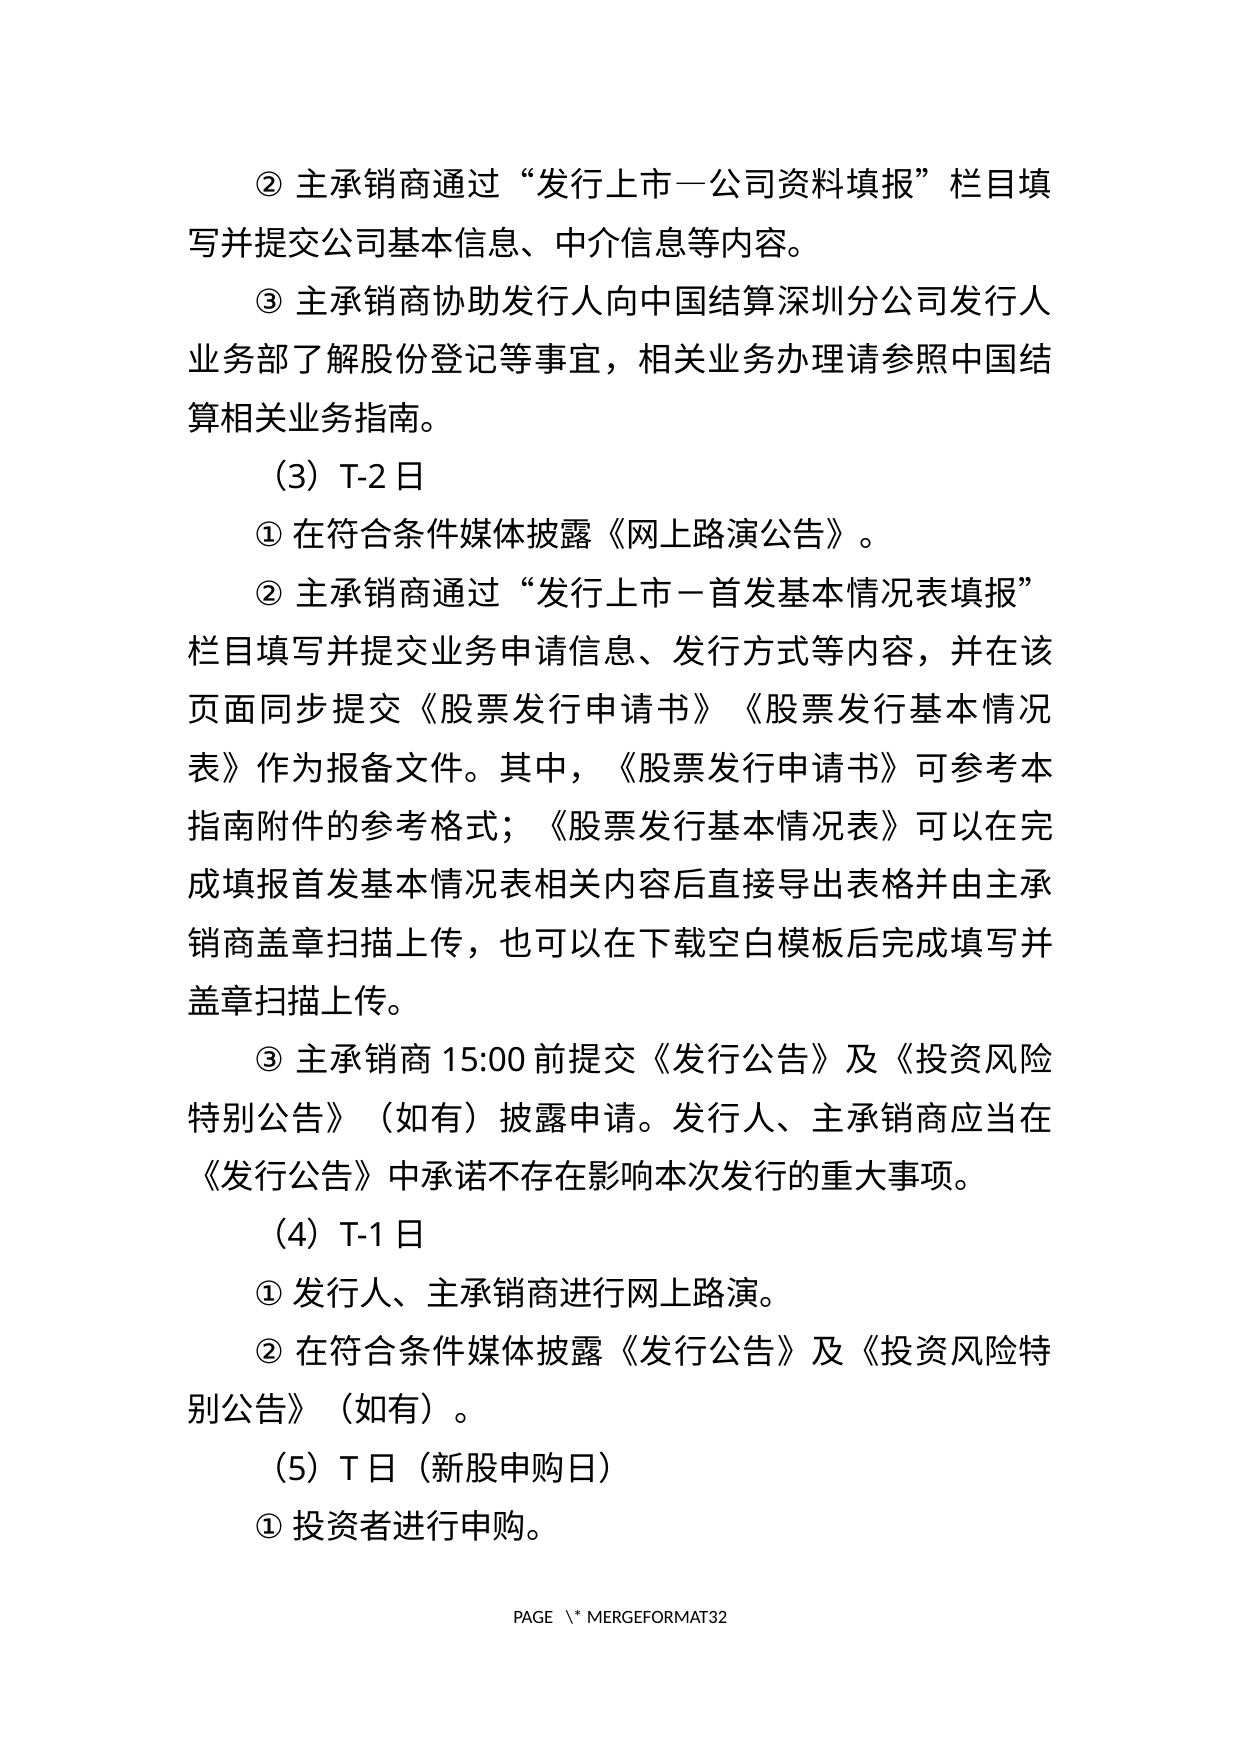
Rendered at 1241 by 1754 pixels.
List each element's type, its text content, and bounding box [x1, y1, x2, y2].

text ③ 主承销商协助发行人向中国结算深圳分公司发行人业务部了解股份登记等事宜，相关业务办理请参照中国结算相关业务指南。 [187, 267, 1053, 442]
text ② 主承销商通过“发行上市－首发基本情况表填报”栏目填写并提交业务申请信息、发行方式等内容，并在该页面同步提交《股票发行申请书》《股票发行基本情况表》作为报备文件。其中，《股票发行申请书》可参考本指南附件的参考格式；《股票发行基本情况表》可以在完成填报首发基本情况表相关内容后直接导出表格并由主承销商盖章扫描上传，也可以在下载空白模板后完成填写并盖章扫描上传。 [187, 558, 1053, 1025]
text ① 发行人、主承销商进行网上路演。 [187, 1258, 1053, 1317]
text （4）T-1日 [187, 1200, 1053, 1258]
text ③ 主承销商15:00前提交《发行公告》及《投资风险特别公告》（如有）披露申请。发行人、主承销商应当在《发行公告》中承诺不存在影响本次发行的重大事项。 [187, 1025, 1053, 1200]
text （5）T日（新股申购日） [187, 1433, 1053, 1492]
text ② 在符合条件媒体披露《发行公告》及《投资风险特别公告》（如有）。 [187, 1317, 1053, 1433]
text ② 主承销商通过“发行上市—公司资料填报”栏目填写并提交公司基本信息、中介信息等内容。 [187, 150, 1053, 267]
text ① 投资者进行申购。 [187, 1492, 1053, 1550]
text ① 在符合条件媒体披露《网上路演公告》。 [187, 500, 1053, 558]
text （3）T-2日 [187, 442, 1053, 500]
